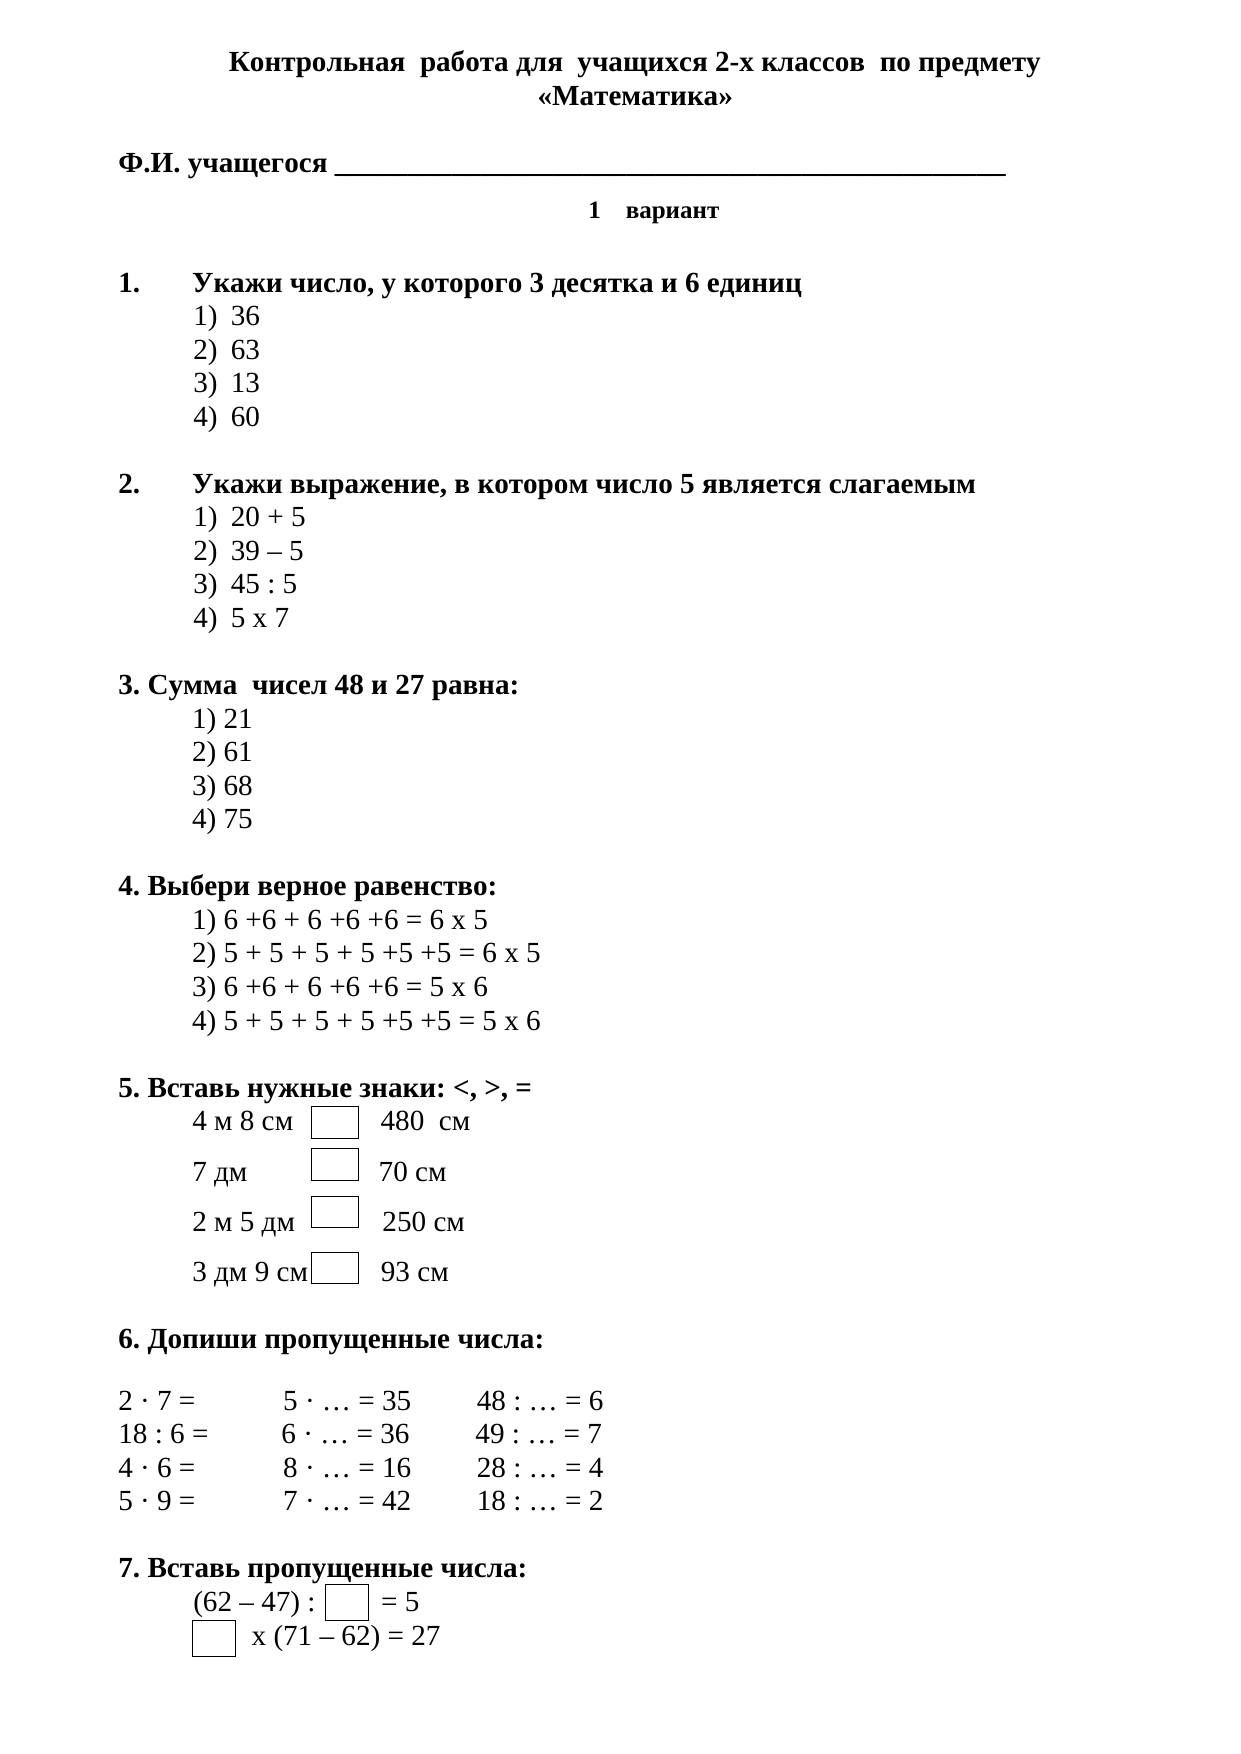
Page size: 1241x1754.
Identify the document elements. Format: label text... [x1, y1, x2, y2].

list 39 – 5 [193, 533, 1152, 567]
text (62 – 47) : = 5 [193, 1584, 325, 1618]
text 3) 6 +6 + 6 +6 +6 = 5 х 6 [118, 969, 1152, 1003]
text (62 – 47) : = 5 [369, 1584, 1152, 1618]
text 3) 68 [192, 768, 1152, 801]
text х (71 – 62) = 27 [193, 1618, 1152, 1651]
text 18 : 6 = 6 · … = 36 49 : … = 7 [118, 1416, 1152, 1450]
list Укажи число, у которого 3 десятка и 6 единиц [118, 265, 1152, 298]
text 2 м 5 дм 250 см [118, 1204, 1152, 1237]
list 13 [193, 365, 1152, 399]
text Ф.И. учащегося ______________________________________________ [118, 145, 1152, 178]
text 3 дм 9 см 93 см [118, 1254, 1152, 1288]
list 36 [193, 298, 1152, 332]
text «Математика» [118, 78, 1152, 111]
list 5 х 7 [193, 600, 1152, 634]
text 7. Вставь пропущенные числа: [118, 1551, 1152, 1584]
list 60 [193, 399, 1152, 432]
text 1) 21 [192, 701, 1152, 734]
text 2 · 7 = 5 · … = 35 48 : … = 6 [118, 1383, 1152, 1416]
list вариант [156, 195, 1152, 224]
text 4) 5 + 5 + 5 + 5 +5 +5 = 5 х 6 [118, 1003, 1152, 1036]
text 3. Сумма чисел 48 и 27 равна: [118, 667, 1152, 701]
text 2) 61 [192, 734, 1152, 768]
list Укажи выражение, в котором число 5 является слагаемым [118, 466, 1152, 499]
text 7 дм 70 см [118, 1154, 1152, 1187]
text 5. Вставь нужные знаки: ˂, ˃, = [118, 1070, 1152, 1103]
text 1) 6 +6 + 6 +6 +6 = 6 х 5 [118, 902, 1152, 936]
list 45 : 5 [193, 567, 1152, 600]
text 4) 75 [192, 801, 1152, 835]
text 2) 5 + 5 + 5 + 5 +5 +5 = 6 х 5 [118, 936, 1152, 969]
text 6. Допиши пропущенные числа: [118, 1321, 1152, 1383]
list 63 [193, 332, 1152, 365]
text Контрольная работа для учащихся 2-х классов по предмету [118, 44, 1152, 78]
list 5 · 9 = 7 · … = 42 18 : … = 2 [118, 1483, 1152, 1517]
text 4. Выбери верное равенство: [118, 868, 1152, 902]
text 4 м 8 см 480 см [118, 1103, 1152, 1137]
text 4 · 6 = 8 · … = 16 28 : … = 4 [118, 1450, 1152, 1483]
list 20 + 5 [193, 499, 1152, 533]
